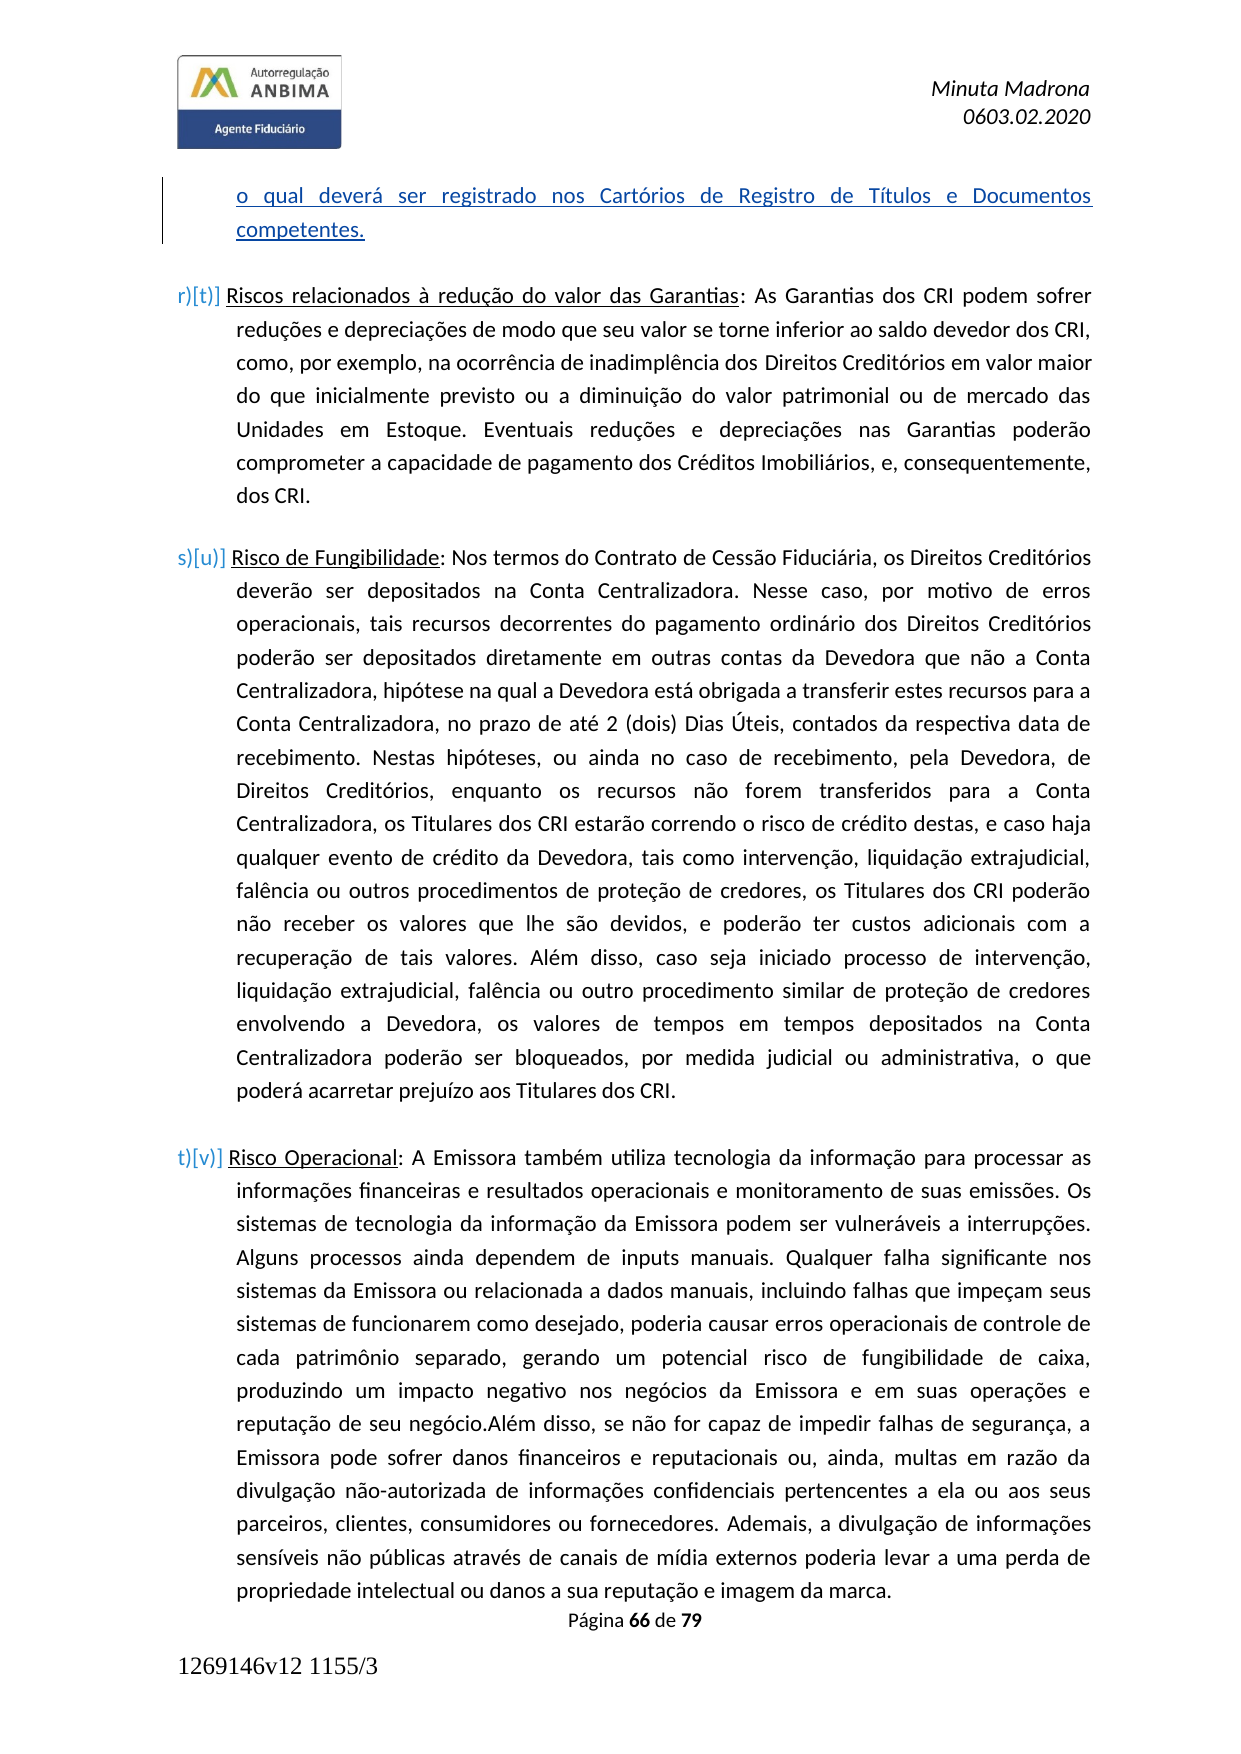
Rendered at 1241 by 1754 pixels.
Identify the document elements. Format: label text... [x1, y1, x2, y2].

list Risco Operacional: A Emissora também utiliza tecnologia da informação para processar as informações financeiras e resultados operacionais e monitoramento de suas emissões. Os sistemas de tecnologia da informação da Emissora podem ser vulneráveis a interrupções. Alguns processos ainda dependem de inputs manuais. Qualquer falha significante nos sistemas da Emissora ou relacionada a dados manuais, incluindo falhas que impeçam seus sistemas de funcionarem como desejado, poderia causar erros operacionais de controle de cada patrimônio separado, gerando um potencial risco de fungibilidade de caixa, produzindo um impacto negativo nos negócios da Emissora e em suas operações e reputação de seu negócio.Além disso, se não for capaz de impedir falhas de segurança, a Emissora pode sofrer danos financeiros e reputacionais ou, ainda, multas em razão da divulgação não-autorizada de informações confidenciais pertencentes a ela ou aos seus parceiros, clientes, consumidores ou fornecedores. Ademais, a divulgação de informações sensíveis não públicas através de canais de mídia externos poderia levar a uma perda de propriedade intelectual ou danos a sua reputação e imagem da marca. [177, 1138, 1092, 1605]
picture [177, 55, 342, 149]
list Risco de Fungibilidade: Nos termos do Contrato de Cessão Fiduciária, os Direitos Creditórios deverão ser depositados na Conta Centralizadora. Nesse caso, por motivo de erros operacionais, tais recursos decorrentes do pagamento ordinário dos Direitos Creditórios poderão ser depositados diretamente em outras contas da Devedora que não a Conta Centralizadora, hipótese na qual a Devedora está obrigada a transferir estes recursos para a Conta Centralizadora, no prazo de até 2 (dois) Dias Úteis, contados da respectiva data de recebimento. Nestas hipóteses, ou ainda no caso de recebimento, pela Devedora, de Direitos Creditórios, enquanto os recursos não forem transferidos para a Conta Centralizadora, os Titulares dos CRI estarão correndo o risco de crédito destas, e caso haja qualquer evento de crédito da Devedora, tais como intervenção, liquidação extrajudicial, falência ou outros procedimentos de proteção de credores, os Titulares dos CRI poderão não receber os valores que lhe são devidos, e poderão ter custos adicionais com a recuperação de tais valores. Além disso, caso seja iniciado processo de intervenção, liquidação extrajudicial, falência ou outro procedimento similar de proteção de credores envolvendo a Devedora, os valores de tempos em tempos depositados na Conta Centralizadora poderão ser bloqueados, por medida judicial ou administrativa, o que poderá acarretar prejuízo aos Titulares dos CRI. [177, 538, 1092, 1105]
list Riscos relacionados à redução do valor das Garantias: As Garantias dos CRI podem sofrer reduções e depreciações de modo que seu valor se torne inferior ao saldo devedor dos CRI, como, por exemplo, na ocorrência de inadimplência dos Direitos Creditórios em valor maior do que inicialmente previsto ou a diminuição do valor patrimonial ou de mercado das Unidades em Estoque. Eventuais reduções e depreciações nas Garantias poderão comprometer a capacidade de pagamento dos Créditos Imobiliários, e, consequentemente, dos CRI. [177, 277, 1092, 511]
